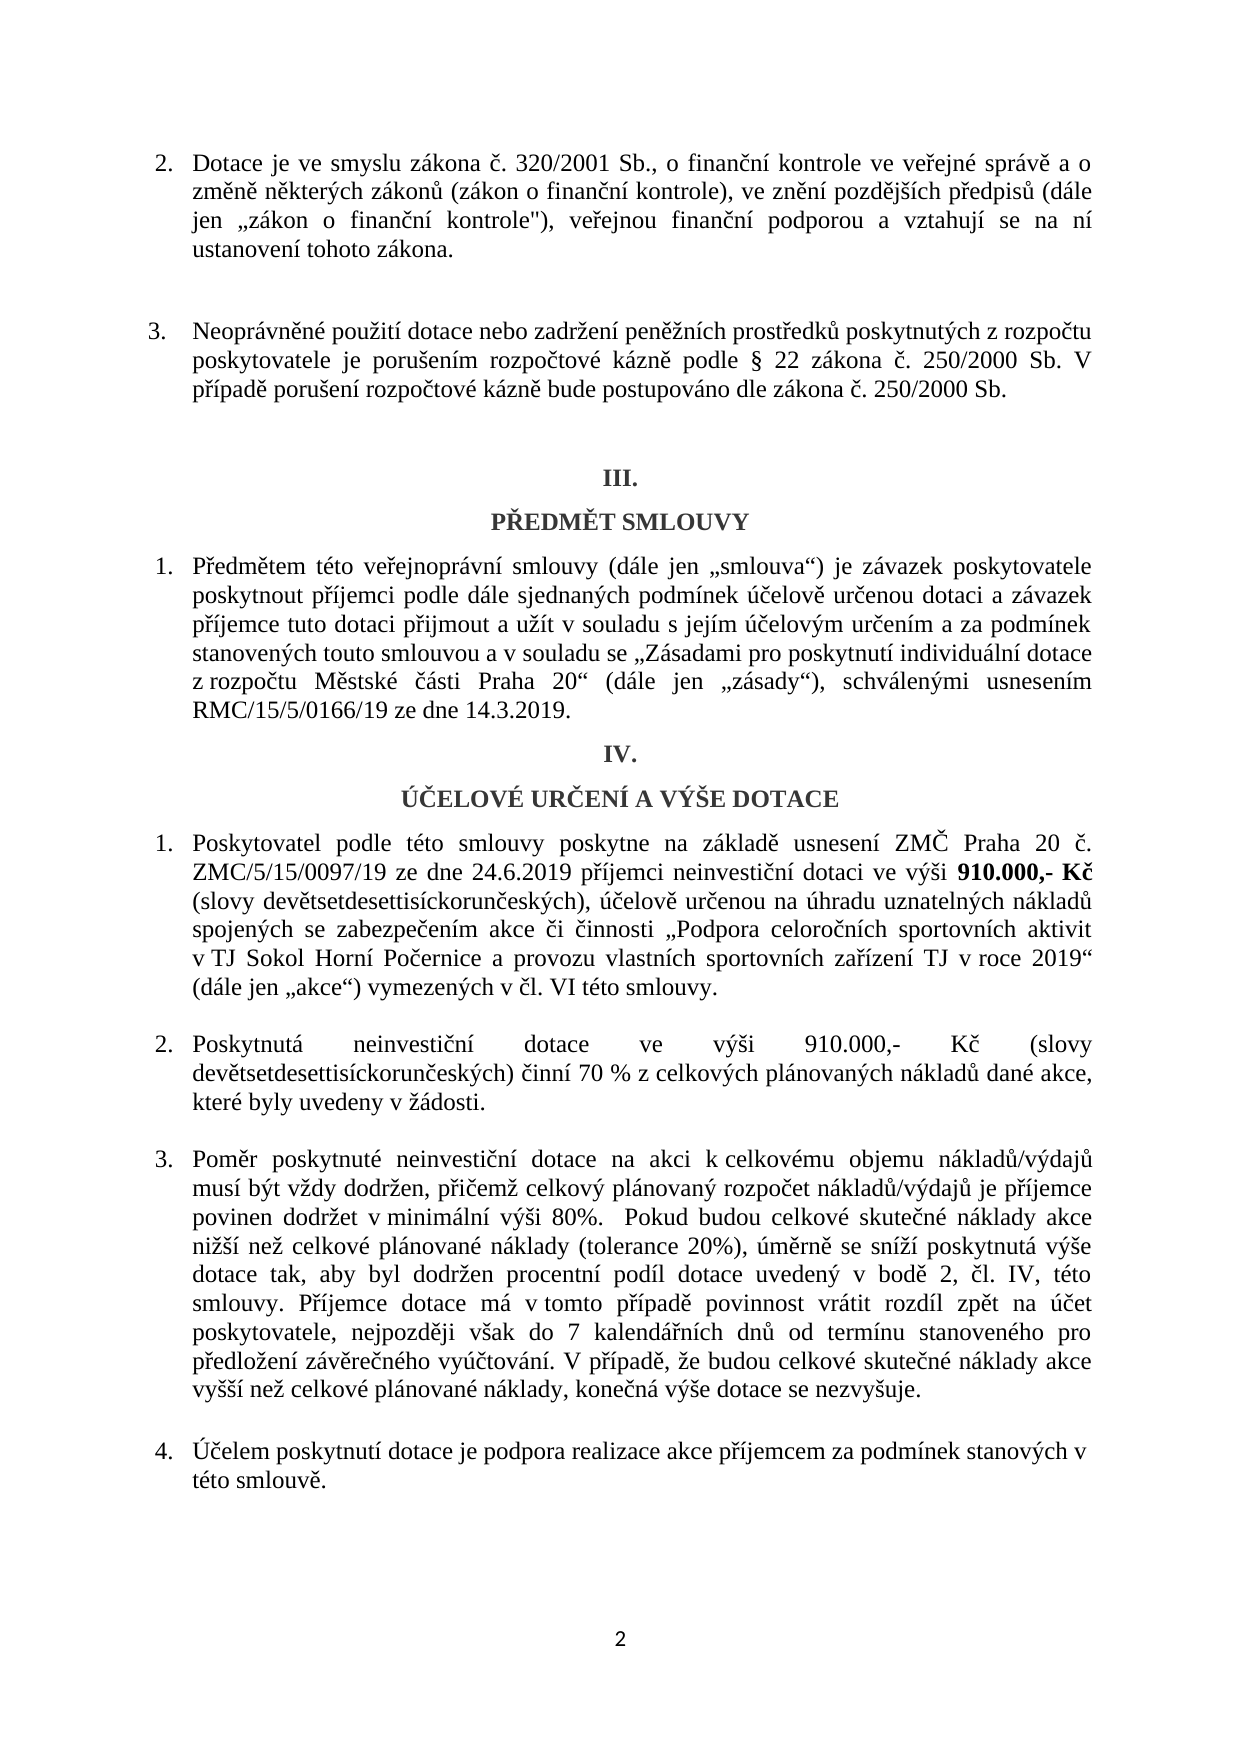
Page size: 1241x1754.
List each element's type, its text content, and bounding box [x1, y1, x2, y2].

list Poskytovatel podle této smlouvy poskytne na základě usnesení ZMČ Praha 20 č. ZMC/5/15/0097/19 ze dne 24.6.2019 příjemci neinvestiční dotaci ve výši 910.000,- Kč (slovy devětsetdesettisíckorunčeských), účelově určenou na úhradu uznatelných nákladů spojených se zabezpečením akce či činnosti „Podpora celoročních sportovních aktivit v TJ Sokol Horní Počernice a provozu vlastních sportovních zařízení TJ v roce 2019“ (dále jen „akce“) vymezených v čl. VI této smlouvy. [154, 828, 1093, 1001]
list Předmětem této veřejnoprávní smlouvy (dále jen „smlouva“) je závazek poskytovatele poskytnout příjemci podle dále sjednaných podmínek účelově určenou dotaci a závazek příjemce tuto dotaci přijmout a užít v souladu s jejím účelovým určením a za podmínek stanovených touto smlouvou a v souladu se „Zásadami pro poskytnutí individuální dotace z rozpočtu Městské části Praha 20“ (dále jen „zásady“), schválenými usnesením RMC/15/5/0166/19 ze dne 14.3.2019. [154, 551, 1093, 724]
text PŘEDMĚT SMLOUVY [148, 507, 1093, 536]
text 3. Neoprávněné použití dotace nebo zadržení peněžních prostředků poskytnutých z rozpočtu poskytovatele je porušením rozpočtové kázně podle § 22 zákona č. 250/2000 Sb. V případě porušení rozpočtové kázně bude postupováno dle zákona č. 250/2000 Sb. [148, 316, 1093, 403]
list Poskytnutá neinvestiční dotace ve výši 910.000,- Kč (slovy devětsetdesettisíckorunčeských) činní 70 % z celkových plánovaných nákladů dané akce, které byly uvedeny v žádosti. [154, 1029, 1093, 1116]
list Účelem poskytnutí dotace je podpora realizace akce příjemcem za podmínek stanových v této smlouvě. [154, 1436, 1093, 1494]
text IV. [148, 739, 1093, 768]
list Poměr poskytnuté neinvestiční dotace na akci k celkovému objemu nákladů/výdajů musí být vždy dodržen, přičemž celkový plánovaný rozpočet nákladů/výdajů je příjemce povinen dodržet v minimální výši 80%. Pokud budou celkové skutečné náklady akce nižší než celkové plánované náklady (tolerance 20%), úměrně se sníží poskytnutá výše dotace tak, aby byl dodržen procentní podíl dotace uvedený v bodě 2, čl. IV, této smlouvy. Příjemce dotace má v tomto případě povinnost vrátit rozdíl zpět na účet poskytovatele, nejpozději však do 7 kalendářních dnů od termínu stanoveného pro předložení závěrečného vyúčtování. V případě, že budou celkové skutečné náklady akce vyšší než celkové plánované náklady, konečná výše dotace se nezvyšuje. [154, 1144, 1093, 1403]
list Dotace je ve smyslu zákona č. 320/2001 Sb., o finanční kontrole ve veřejné správě a o změně některých zákonů (zákon o finanční kontrole), ve znění pozdějších předpisů (dále jen „zákon o finanční kontrole"), veřejnou finanční podporou a vztahují se na ní ustanovení tohoto zákona. [154, 148, 1093, 263]
text III. [148, 463, 1093, 491]
text ÚČELOVÉ URČENÍ A VÝŠE DOTACE [148, 784, 1093, 813]
